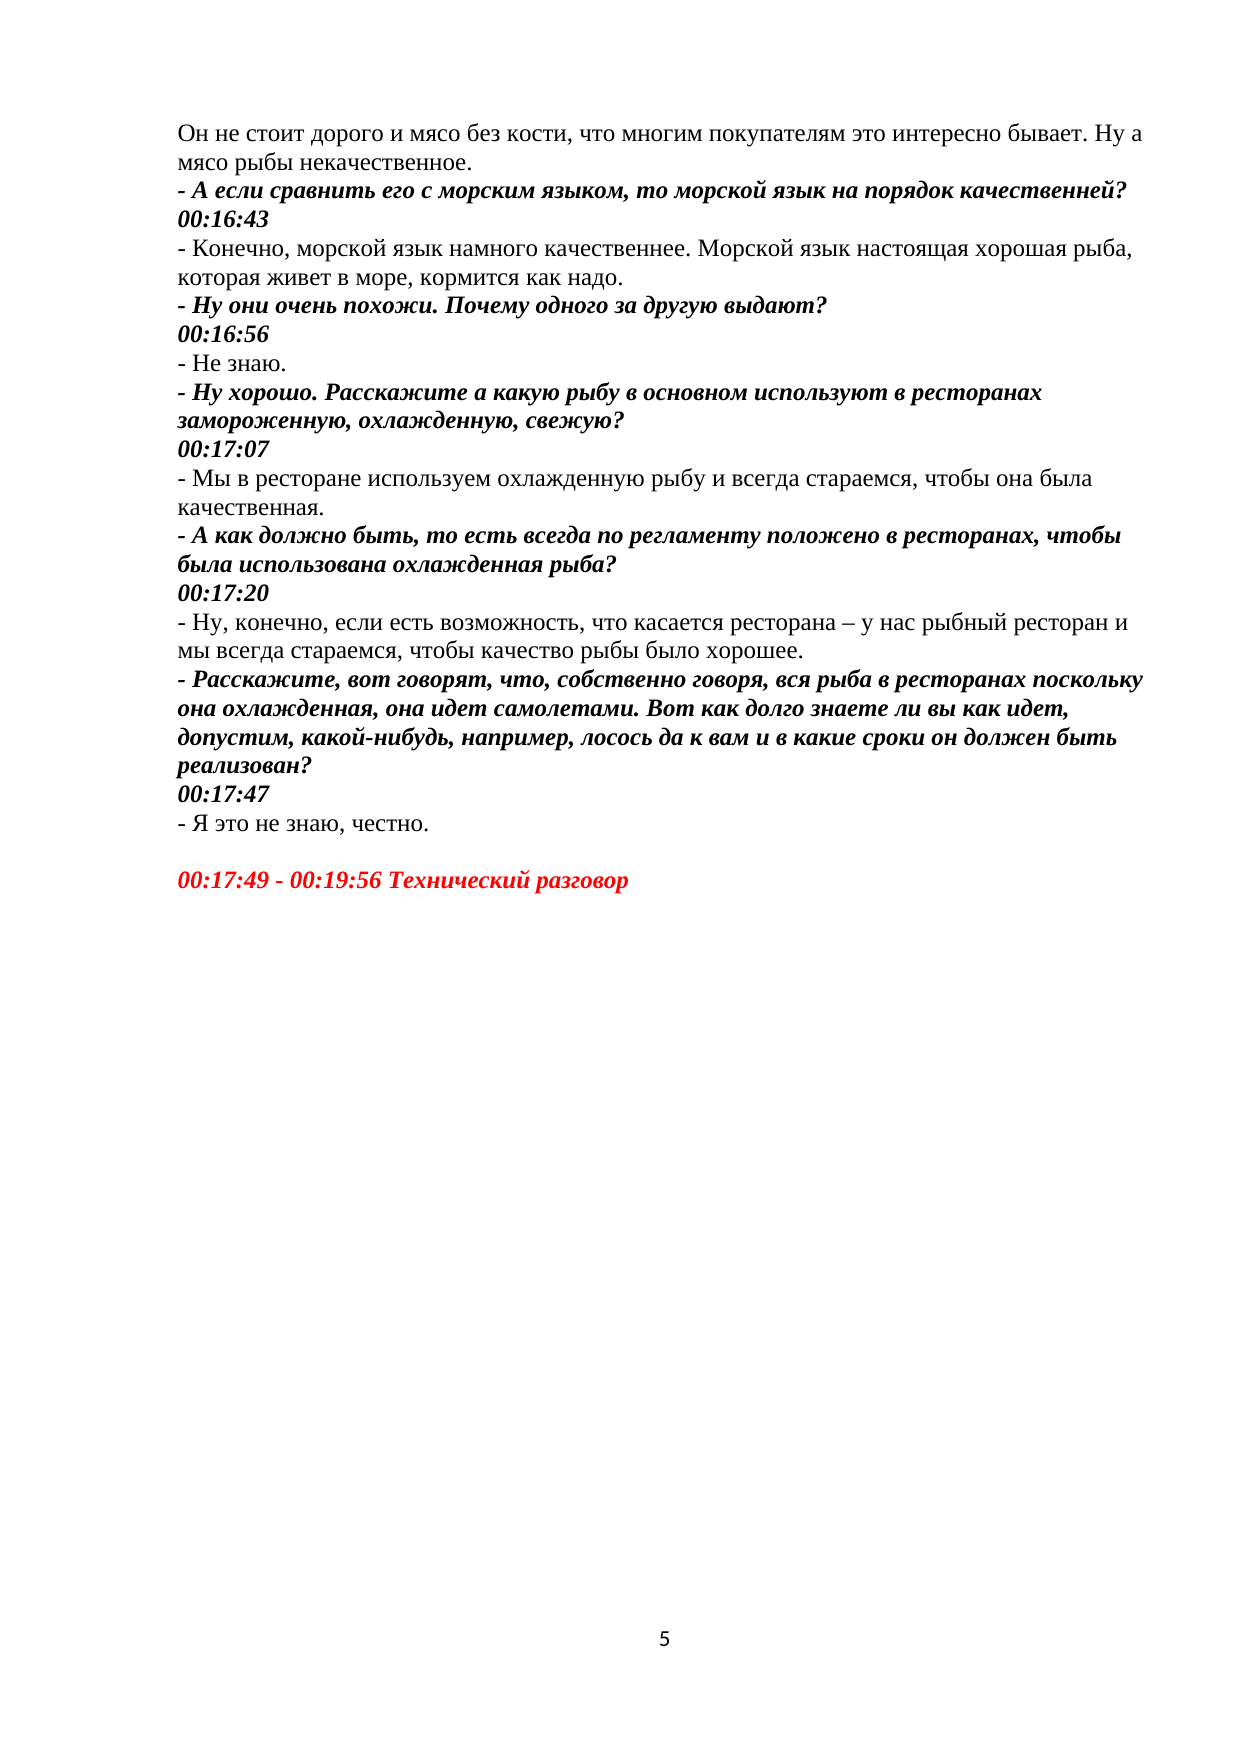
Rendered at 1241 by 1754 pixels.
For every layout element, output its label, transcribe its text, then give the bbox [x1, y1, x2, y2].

text - Расскажите, вот говорят, что, собственно говоря, вся рыба в ресторанах поскольку она охлажденная, она идет самолетами. Вот как долго знаете ли вы как идет, допустим, какой-нибудь, например, лосось да к вам и в какие сроки он должен быть реализован? [177, 664, 1152, 779]
text 00:17:07 [177, 434, 1152, 463]
text 00:16:56 [177, 319, 1152, 348]
text - Ну, конечно, если есть возможность, что касается ресторана – у нас рыбный ресторан и мы всегда стараемся, чтобы качество рыбы было хорошее. [177, 607, 1152, 664]
text - Не знаю. [177, 348, 1152, 377]
text 00:17:49 - 00:19:56 Технический разговор [177, 866, 1152, 894]
text 00:17:20 [177, 578, 1152, 607]
text 00:16:43 [177, 204, 1152, 233]
text - Ну они очень похожи. Почему одного за другую выдают? [177, 291, 1152, 319]
text - Мы в ресторане используем охлажденную рыбу и всегда стараемся, чтобы она была качественная. [177, 463, 1152, 521]
text - А как должно быть, то есть всегда по регламенту положено в ресторанах, чтобы была использована охлажденная рыба? [177, 521, 1152, 578]
text - Конечно, морской язык намного качественнее. Морской язык настоящая хорошая рыба, которая живет в море, кормится как надо. [177, 233, 1152, 291]
text 00:17:47 [177, 779, 1152, 808]
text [177, 118, 1152, 176]
text - Я это не знаю, честно. [177, 808, 1152, 837]
text - Ну хорошо. Расскажите а какую рыбу в основном используют в ресторанах замороженную, охлажденную, свежую? [177, 377, 1152, 434]
text - А если сравнить его с морским языком, то морской язык на порядок качественней? [177, 176, 1152, 204]
